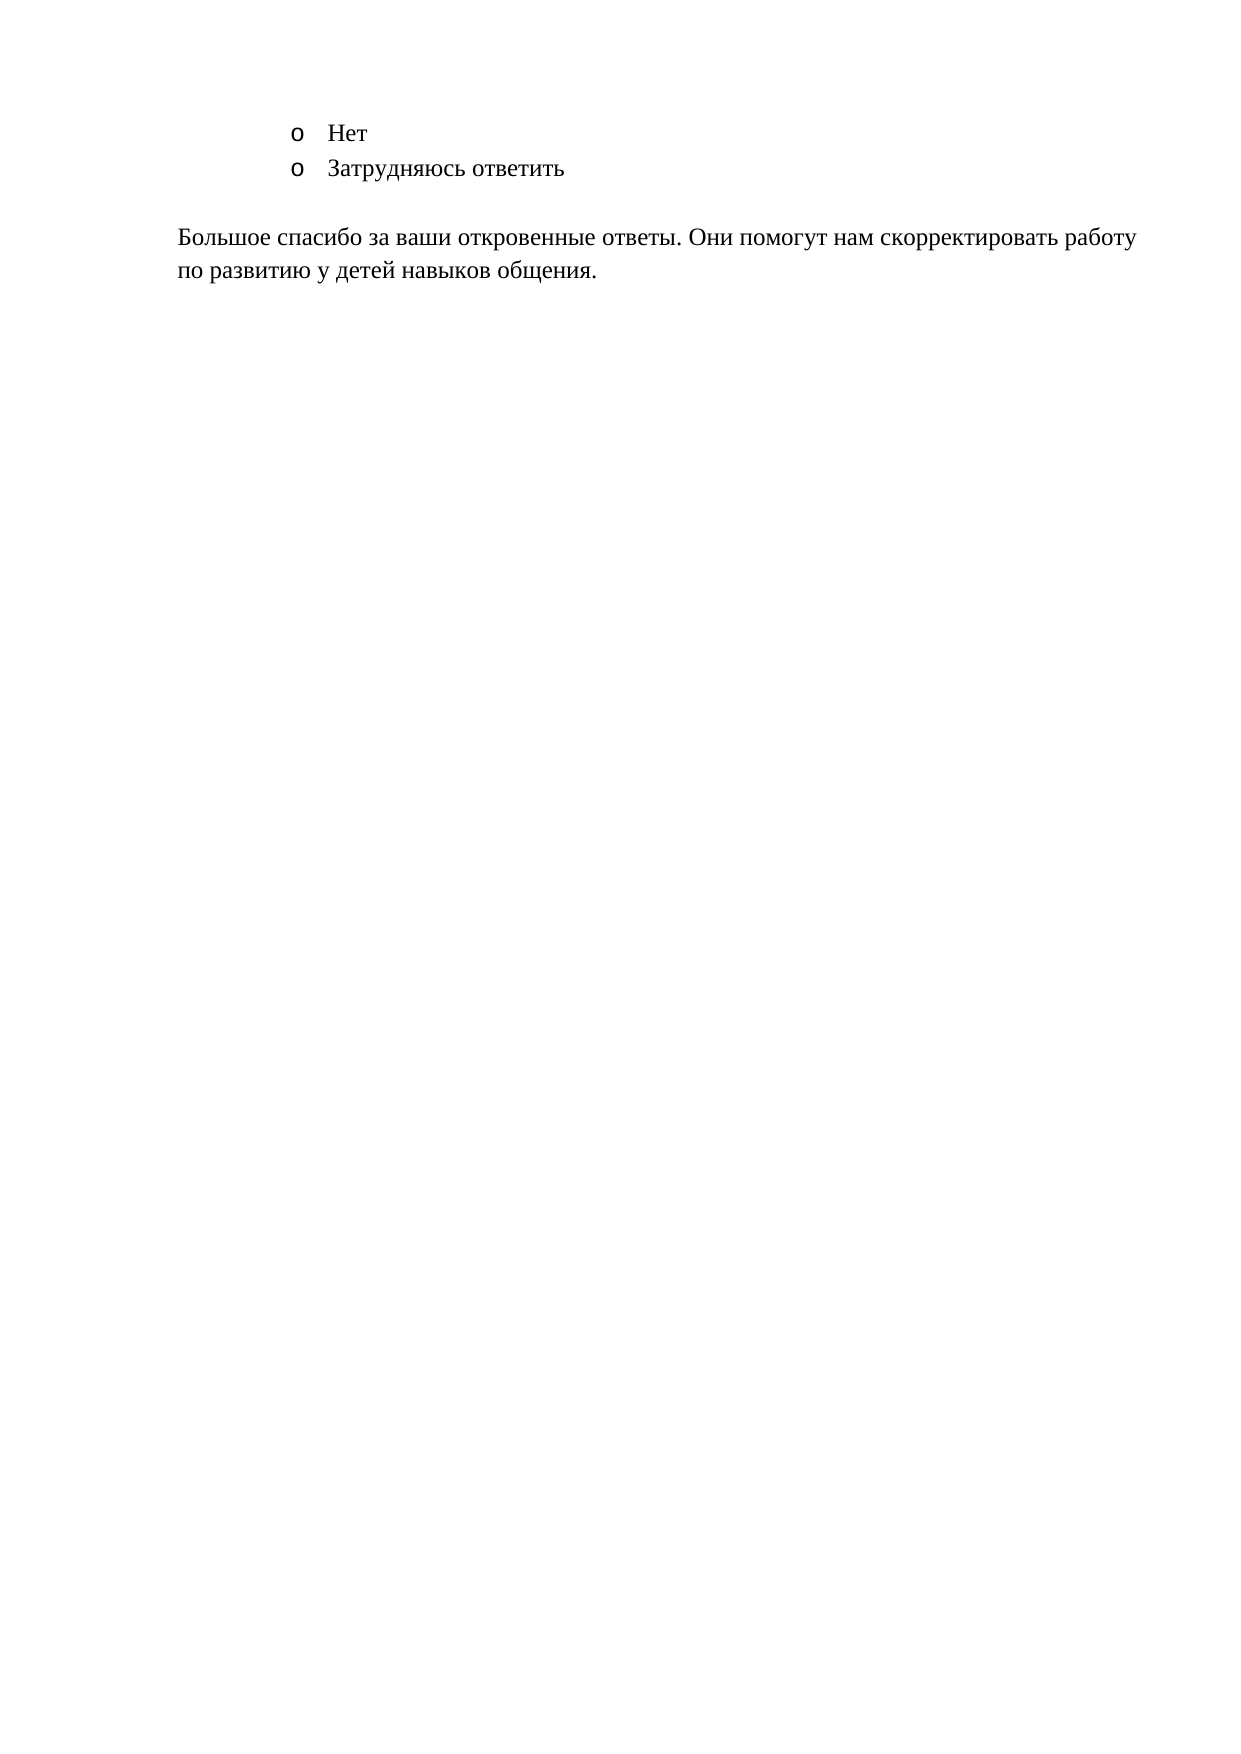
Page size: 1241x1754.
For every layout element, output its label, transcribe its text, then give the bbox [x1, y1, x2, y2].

list Нет [290, 118, 1152, 149]
list Затрудняюсь ответить [290, 153, 1152, 184]
list Большое спасибо за ваши откровенные ответы. Они помогут нам скорректировать работу по развитию у детей навыков общения. [177, 222, 1152, 284]
